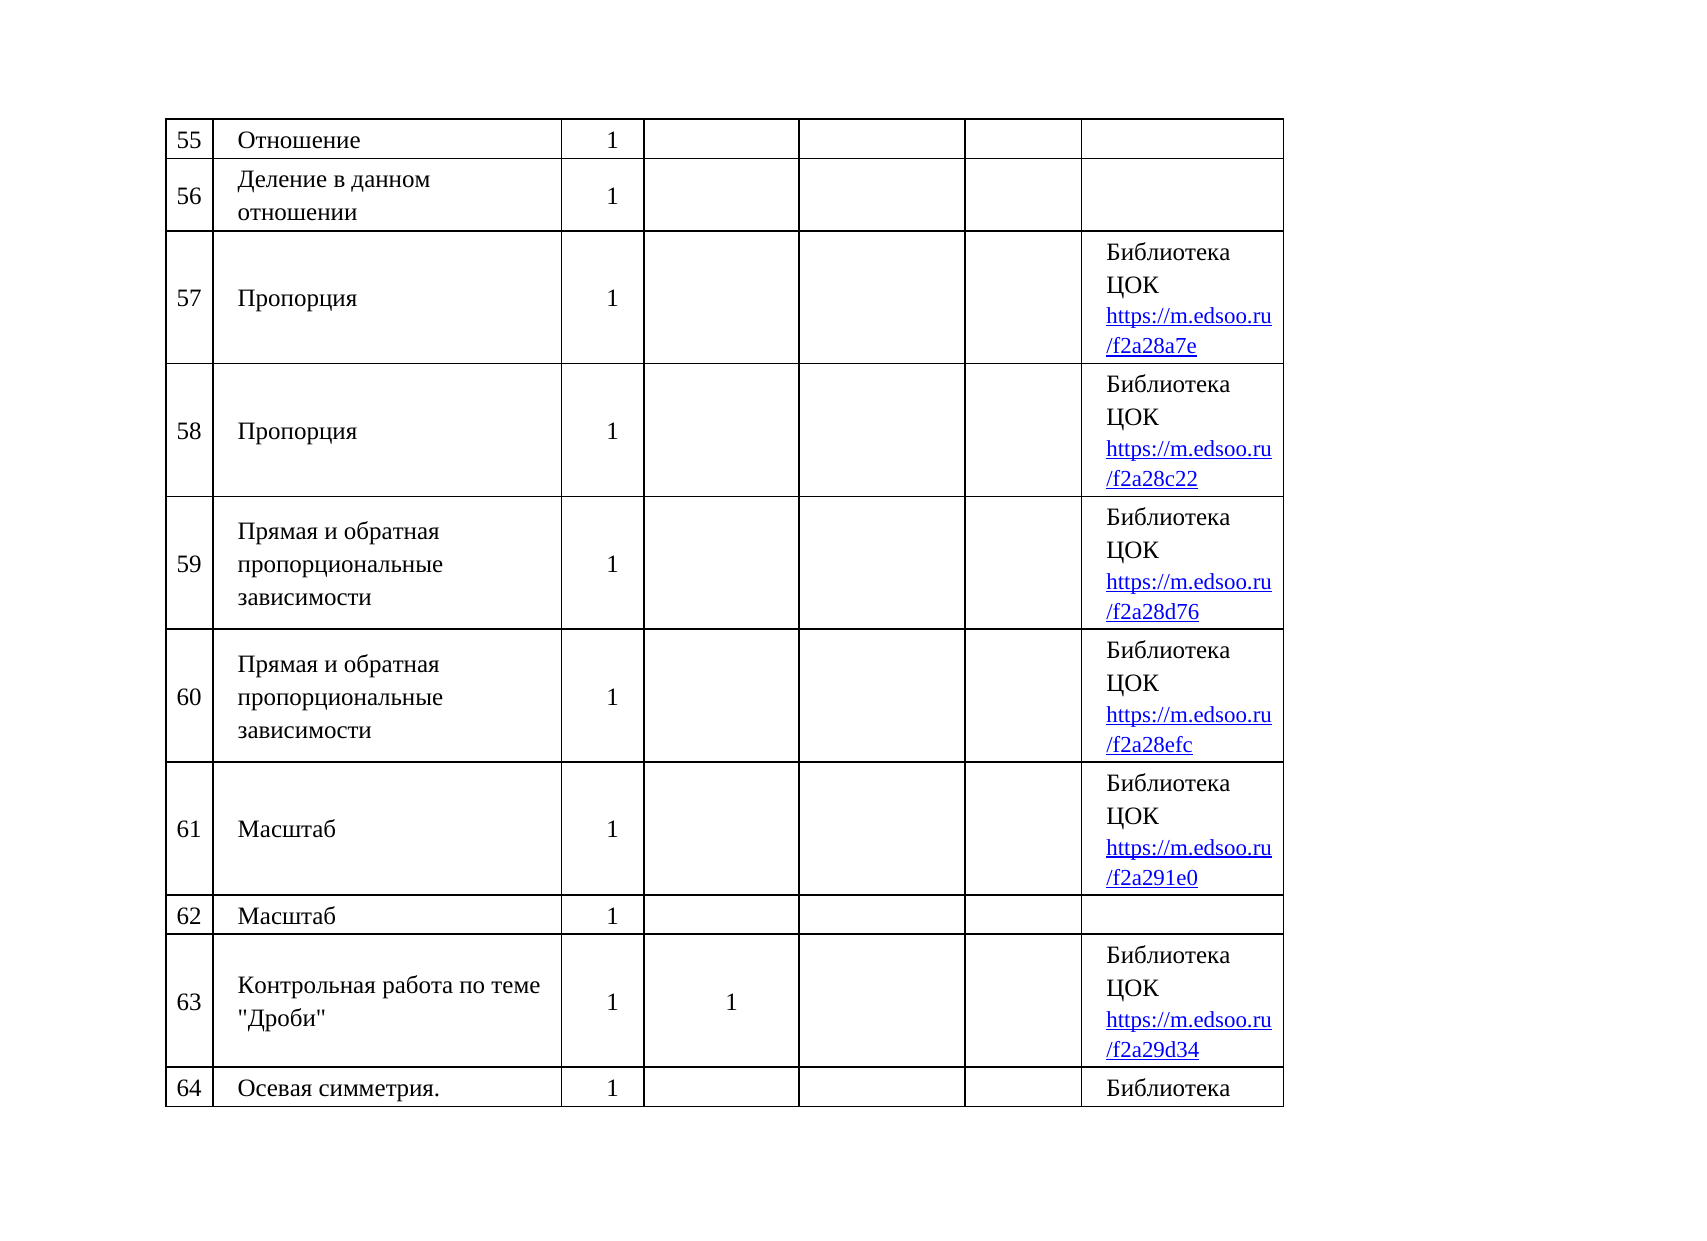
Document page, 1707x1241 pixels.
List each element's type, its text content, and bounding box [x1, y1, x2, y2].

table_cell 57 [167, 232, 212, 363]
table_cell Деление в данном отношении [214, 159, 561, 230]
table_cell [800, 896, 964, 933]
table_cell Библиотека ЦОК https://m.edsoo.ru/f2a28d76 [1082, 497, 1283, 628]
table_cell Библиотека ЦОК https://m.edsoo.ru/f2a291e0 [1082, 763, 1283, 894]
table_cell [966, 120, 1081, 157]
table_cell [966, 630, 1081, 761]
table_cell [645, 630, 798, 761]
table_cell [1082, 159, 1283, 230]
table_cell [800, 630, 964, 761]
table_cell [800, 763, 964, 894]
table_cell Отношение [214, 120, 561, 157]
table_cell [800, 364, 964, 496]
table_cell Библиотека ЦОК https://m.edsoo.ru/f2a28efc [1082, 630, 1283, 761]
table_cell [966, 896, 1081, 933]
table_cell Библиотека ЦОК https://m.edsoo.ru/f2a28a7e [1082, 232, 1283, 363]
table_cell [966, 1068, 1081, 1106]
table_cell 1 [562, 630, 643, 761]
table_cell [800, 120, 964, 157]
table_cell [1082, 120, 1283, 157]
table_cell 1 [562, 364, 643, 496]
table_cell [645, 364, 798, 496]
table_cell [645, 896, 798, 933]
table_cell [645, 120, 798, 157]
table_cell 60 [167, 630, 212, 761]
table_cell 59 [167, 497, 212, 628]
table_cell 55 [167, 120, 212, 157]
table_cell 56 [167, 159, 212, 230]
table_cell [966, 364, 1081, 496]
table_cell 63 [167, 935, 212, 1066]
table_cell 1 [562, 497, 643, 628]
table_cell [966, 497, 1081, 628]
table_cell 1 [562, 159, 643, 230]
table_cell 61 [167, 763, 212, 894]
table_cell 1 [645, 935, 798, 1066]
table_cell [645, 497, 798, 628]
table_cell Прямая и обратная пропорциональные зависимости [214, 630, 561, 761]
table_cell [966, 232, 1081, 363]
table_cell [800, 497, 964, 628]
table_cell 1 [562, 763, 643, 894]
table_cell 62 [167, 896, 212, 933]
table_cell [645, 763, 798, 894]
table_cell Пропорция [214, 232, 561, 363]
table_cell [966, 935, 1081, 1066]
table_cell [800, 1068, 964, 1106]
table_cell [645, 232, 798, 363]
table_cell 1 [562, 935, 643, 1066]
table_cell 58 [167, 364, 212, 496]
table_cell [966, 763, 1081, 894]
table_cell Пропорция [214, 364, 561, 496]
table_cell 1 [562, 1068, 643, 1106]
table_cell [645, 1068, 798, 1106]
table_cell [645, 159, 798, 230]
table_cell [966, 159, 1081, 230]
table_cell Прямая и обратная пропорциональные зависимости [214, 497, 561, 628]
table_cell Библиотека ЦОК https://m.edsoo.ru/f2a28c22 [1082, 364, 1283, 496]
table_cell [1082, 1068, 1283, 1106]
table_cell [214, 1068, 561, 1106]
table_cell [800, 935, 964, 1066]
table_cell 1 [562, 120, 643, 157]
table_cell Контрольная работа по теме "Дроби" [214, 935, 561, 1066]
table_cell 1 [562, 232, 643, 363]
table_cell [1082, 896, 1283, 933]
table_cell [800, 232, 964, 363]
table_cell Масштаб [214, 763, 561, 894]
table_cell Библиотека ЦОК https://m.edsoo.ru/f2a29d34 [1082, 935, 1283, 1066]
table_cell Масштаб [214, 896, 561, 933]
table_cell 64 [167, 1068, 212, 1106]
table_cell [800, 159, 964, 230]
table_cell 1 [562, 896, 643, 933]
